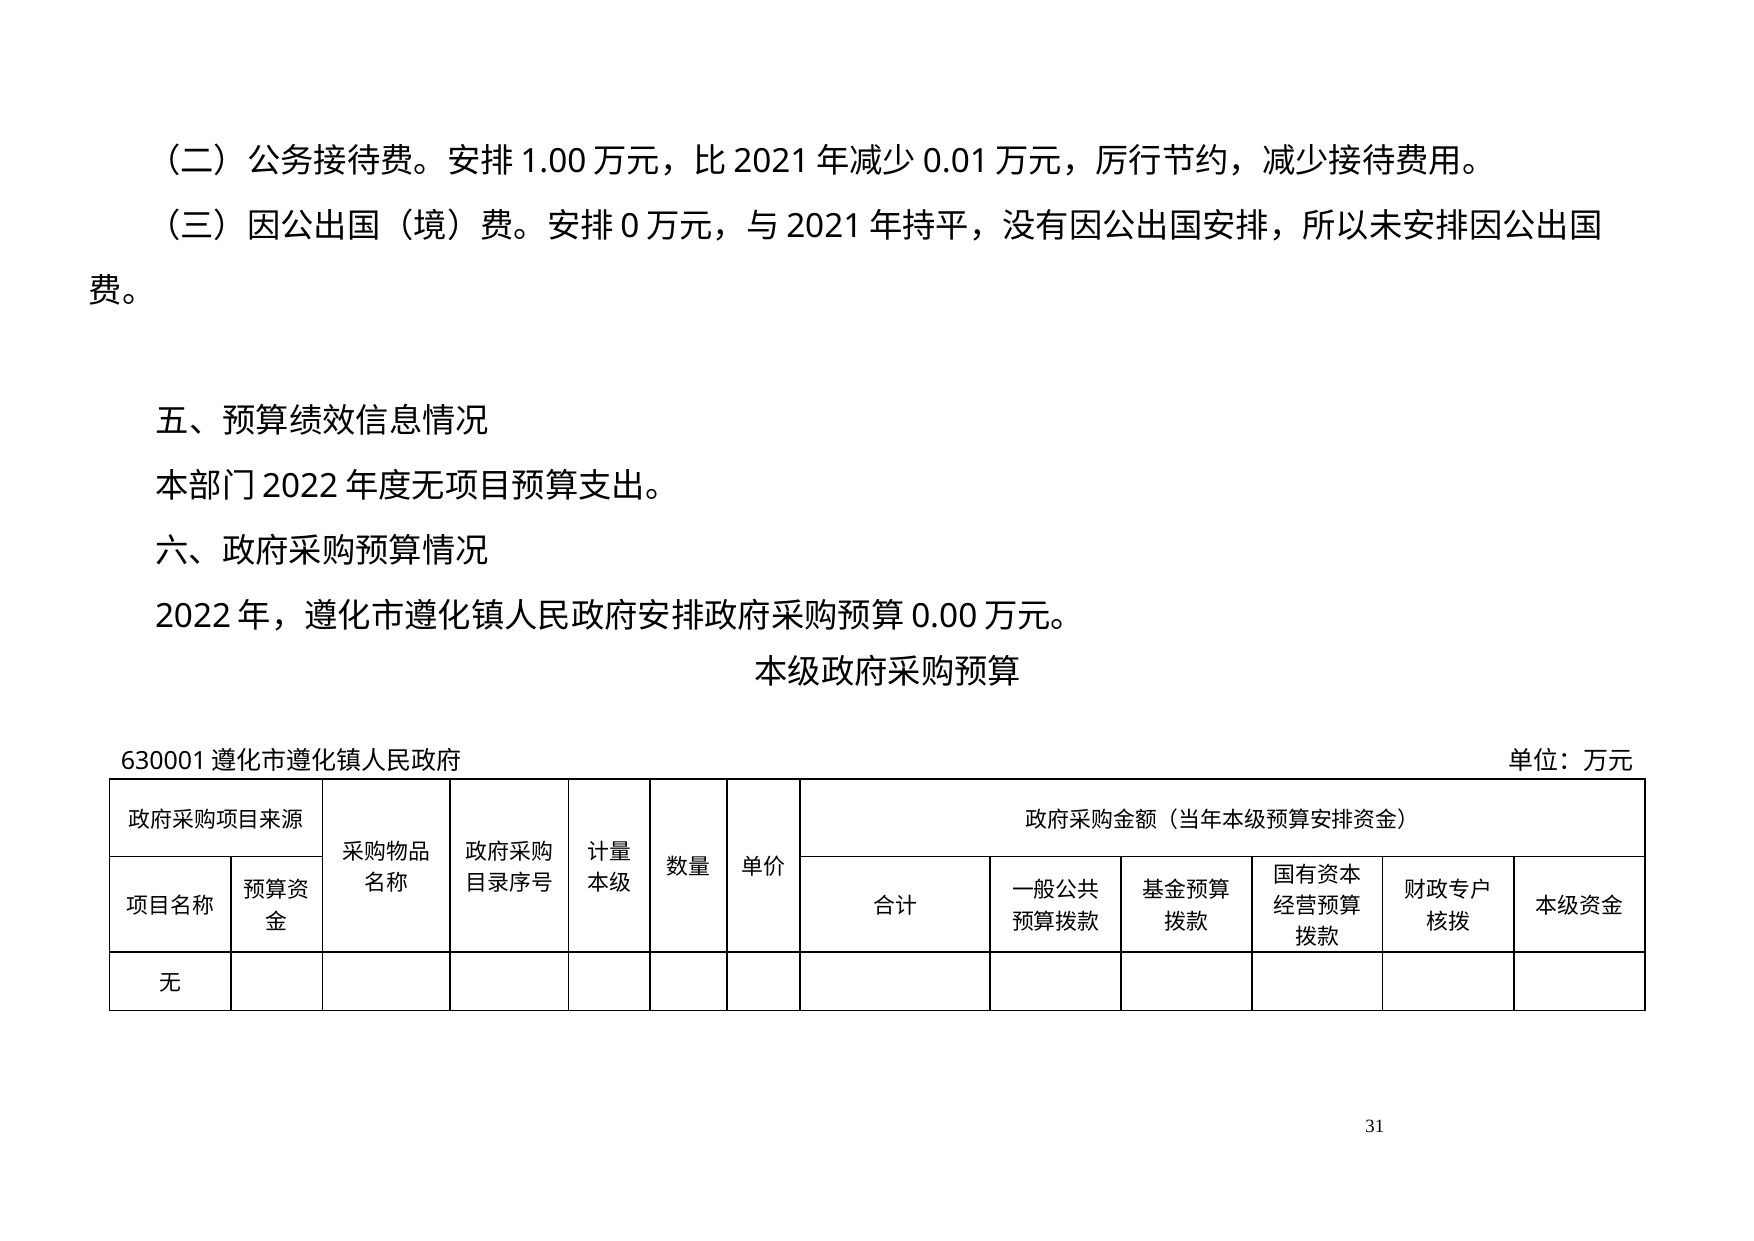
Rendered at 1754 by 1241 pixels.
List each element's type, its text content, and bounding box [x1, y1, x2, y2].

table_header 630001遵化市遵化镇人民政府 [110, 741, 799, 778]
table_cell 本级资金 [1515, 857, 1644, 951]
table_cell 计量 本级 [569, 780, 649, 951]
table_cell 合计 [801, 857, 989, 951]
table_cell 财政专户核拨 [1383, 857, 1513, 951]
text 本级政府采购预算 [88, 645, 1665, 693]
table_header 单位：万元 [801, 741, 1644, 778]
table_cell [451, 953, 568, 1010]
table_cell 政府采购金额（当年本级预算安排资金） [801, 780, 1644, 856]
table_cell 政府采购目录序号 [451, 780, 568, 951]
table_cell [651, 953, 726, 1010]
text 2022年，遵化市遵化镇人民政府安排政府采购预算0.00万元。 [88, 580, 1665, 645]
table_cell 政府采购项目来源 [110, 780, 322, 856]
text （二）公务接待费。安排1.00万元，比2021年减少0.01万元，厉行节约，减少接待费用。 [88, 125, 1665, 190]
table_cell [1515, 953, 1644, 1010]
table_cell [323, 953, 449, 1010]
text 五、预算绩效信息情况 [88, 385, 1665, 450]
table_cell 基金预算拨款 [1122, 857, 1251, 951]
table_cell 国有资本经营预算拨款 [1253, 857, 1382, 951]
table_cell 采购物品名称 [323, 780, 449, 951]
table_cell 数量 [651, 780, 726, 951]
table_cell [801, 953, 989, 1010]
table_cell [1122, 953, 1251, 1010]
text 六、政府采购预算情况 [88, 515, 1665, 580]
text （三）因公出国（境）费。安排0万元，与2021年持平，没有因公出国安排，所以未安排因公出国费。 [88, 190, 1665, 320]
table_cell 预算资金 [232, 857, 322, 951]
table_cell 项目名称 [110, 857, 230, 951]
table_cell [1253, 953, 1382, 1010]
table_cell 无 [110, 953, 230, 1010]
table_cell [1383, 953, 1513, 1010]
table_cell [728, 953, 799, 1010]
table_cell [232, 953, 322, 1010]
table_cell [991, 953, 1120, 1010]
table_cell 单价 [728, 780, 799, 951]
text 本部门2022年度无项目预算支出。 [88, 450, 1665, 515]
table_cell [569, 953, 649, 1010]
table_cell 一般公共预算拨款 [991, 857, 1120, 951]
